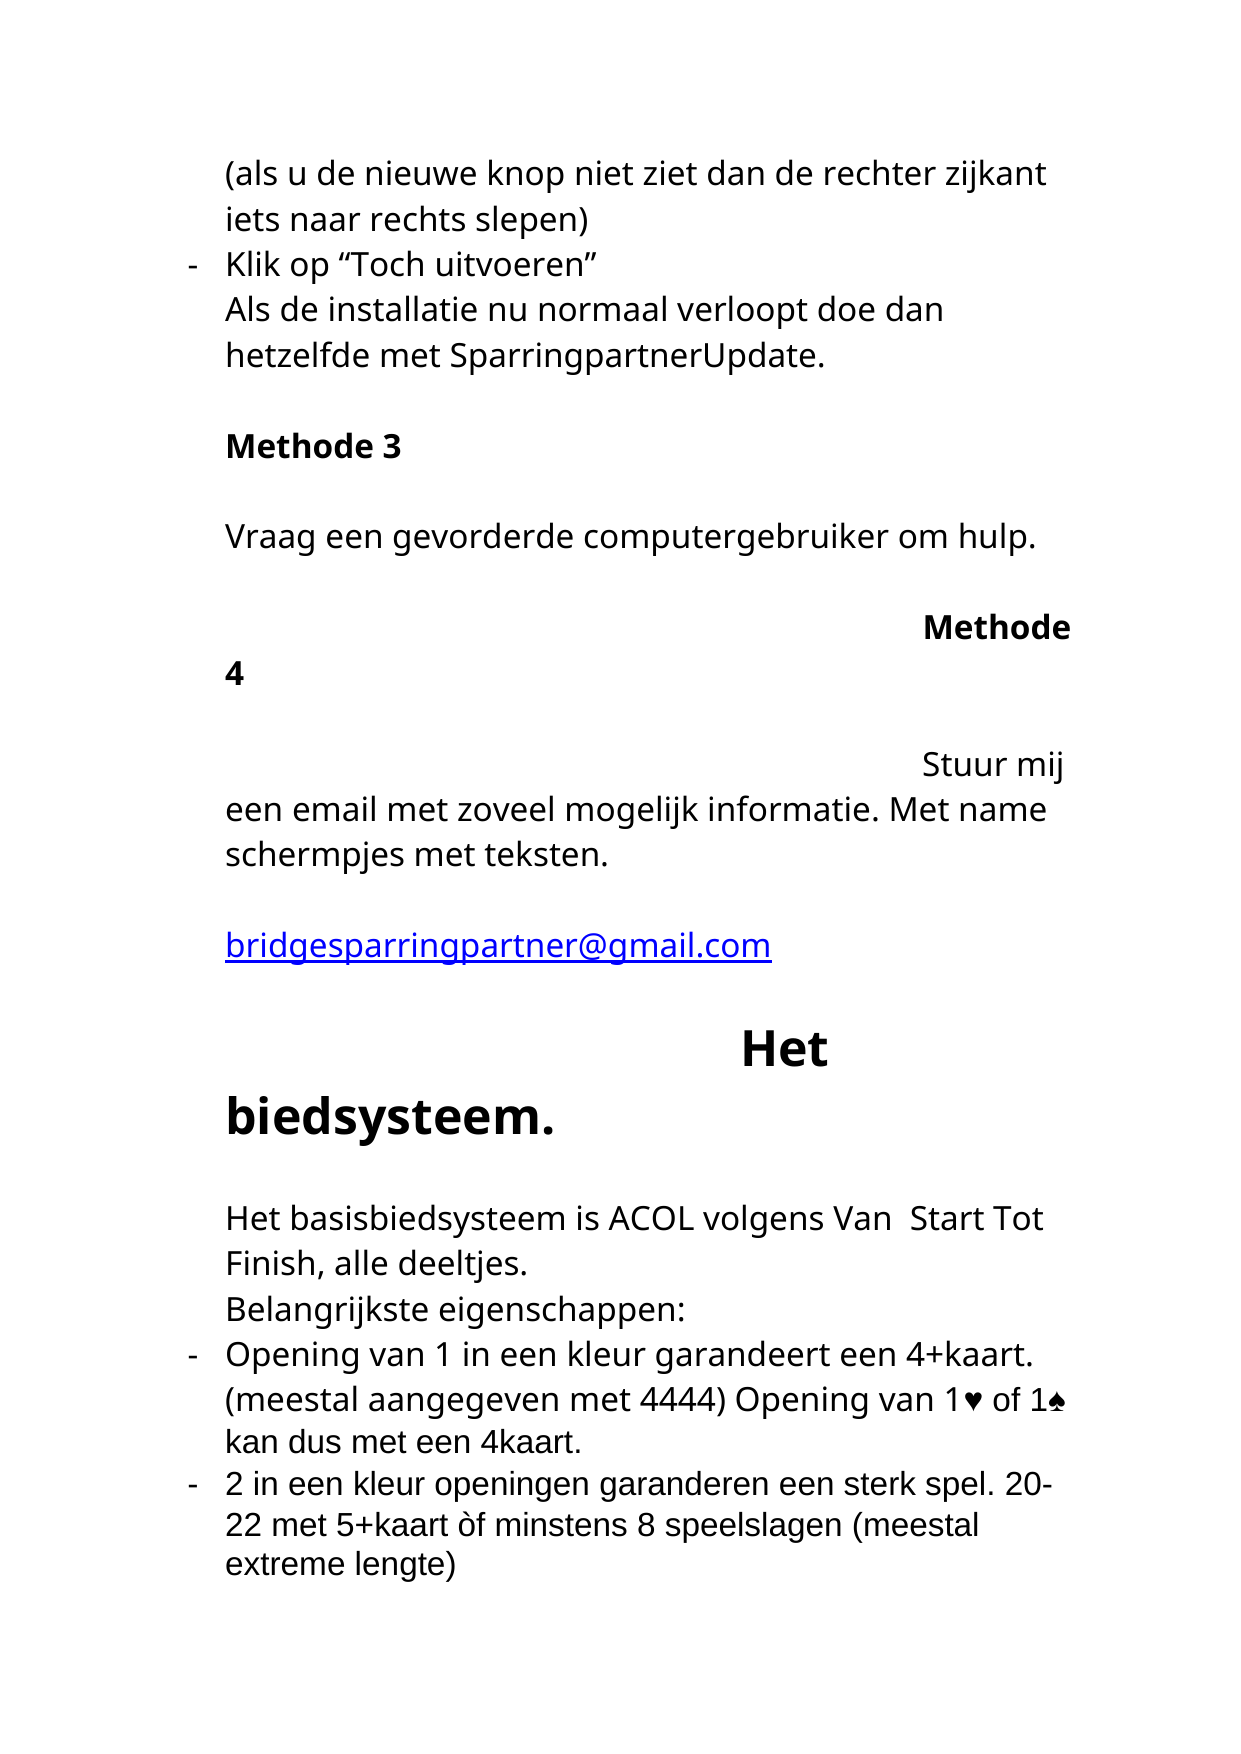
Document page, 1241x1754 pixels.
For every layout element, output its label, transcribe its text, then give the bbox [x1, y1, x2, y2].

list Methode 4 [225, 604, 1090, 695]
list Klik op “Toch uitvoeren” [187, 241, 1090, 286]
list (als u de nieuwe knop niet ziet dan de rechter zijkant iets naar rechts slepen) [225, 150, 1090, 241]
list Het basisbiedsysteem is ACOL volgens Van Start Tot Finish, alle deeltjes. [225, 1194, 1090, 1285]
list Methode 3 [225, 422, 1090, 468]
list Als de installatie nu normaal verloopt doe dan hetzelfde met SparringpartnerUpdate. [225, 286, 1090, 377]
list 2 in een kleur openingen garanderen een sterk spel. 20-22 met 5+kaart òf minstens 8 speelslagen (meestal extreme lengte) [187, 1460, 1090, 1582]
list Opening van 1 in een kleur garandeert een 4+kaart. (meestal aangegeven met 4444) Opening van 1♥ of 1♠ kan dus met een 4kaart. [187, 1331, 1090, 1460]
list Stuur mij een email met zoveel mogelijk informatie. Met name schermpjes met teksten. bridgesparringpartner@gmail.com [225, 740, 1090, 967]
list Vraag een gevorderde computergebruiker om hulp. [225, 513, 1090, 559]
list Het biedsysteem. [225, 1013, 1090, 1149]
list Belangrijkste eigenschappen: [225, 1285, 1090, 1331]
